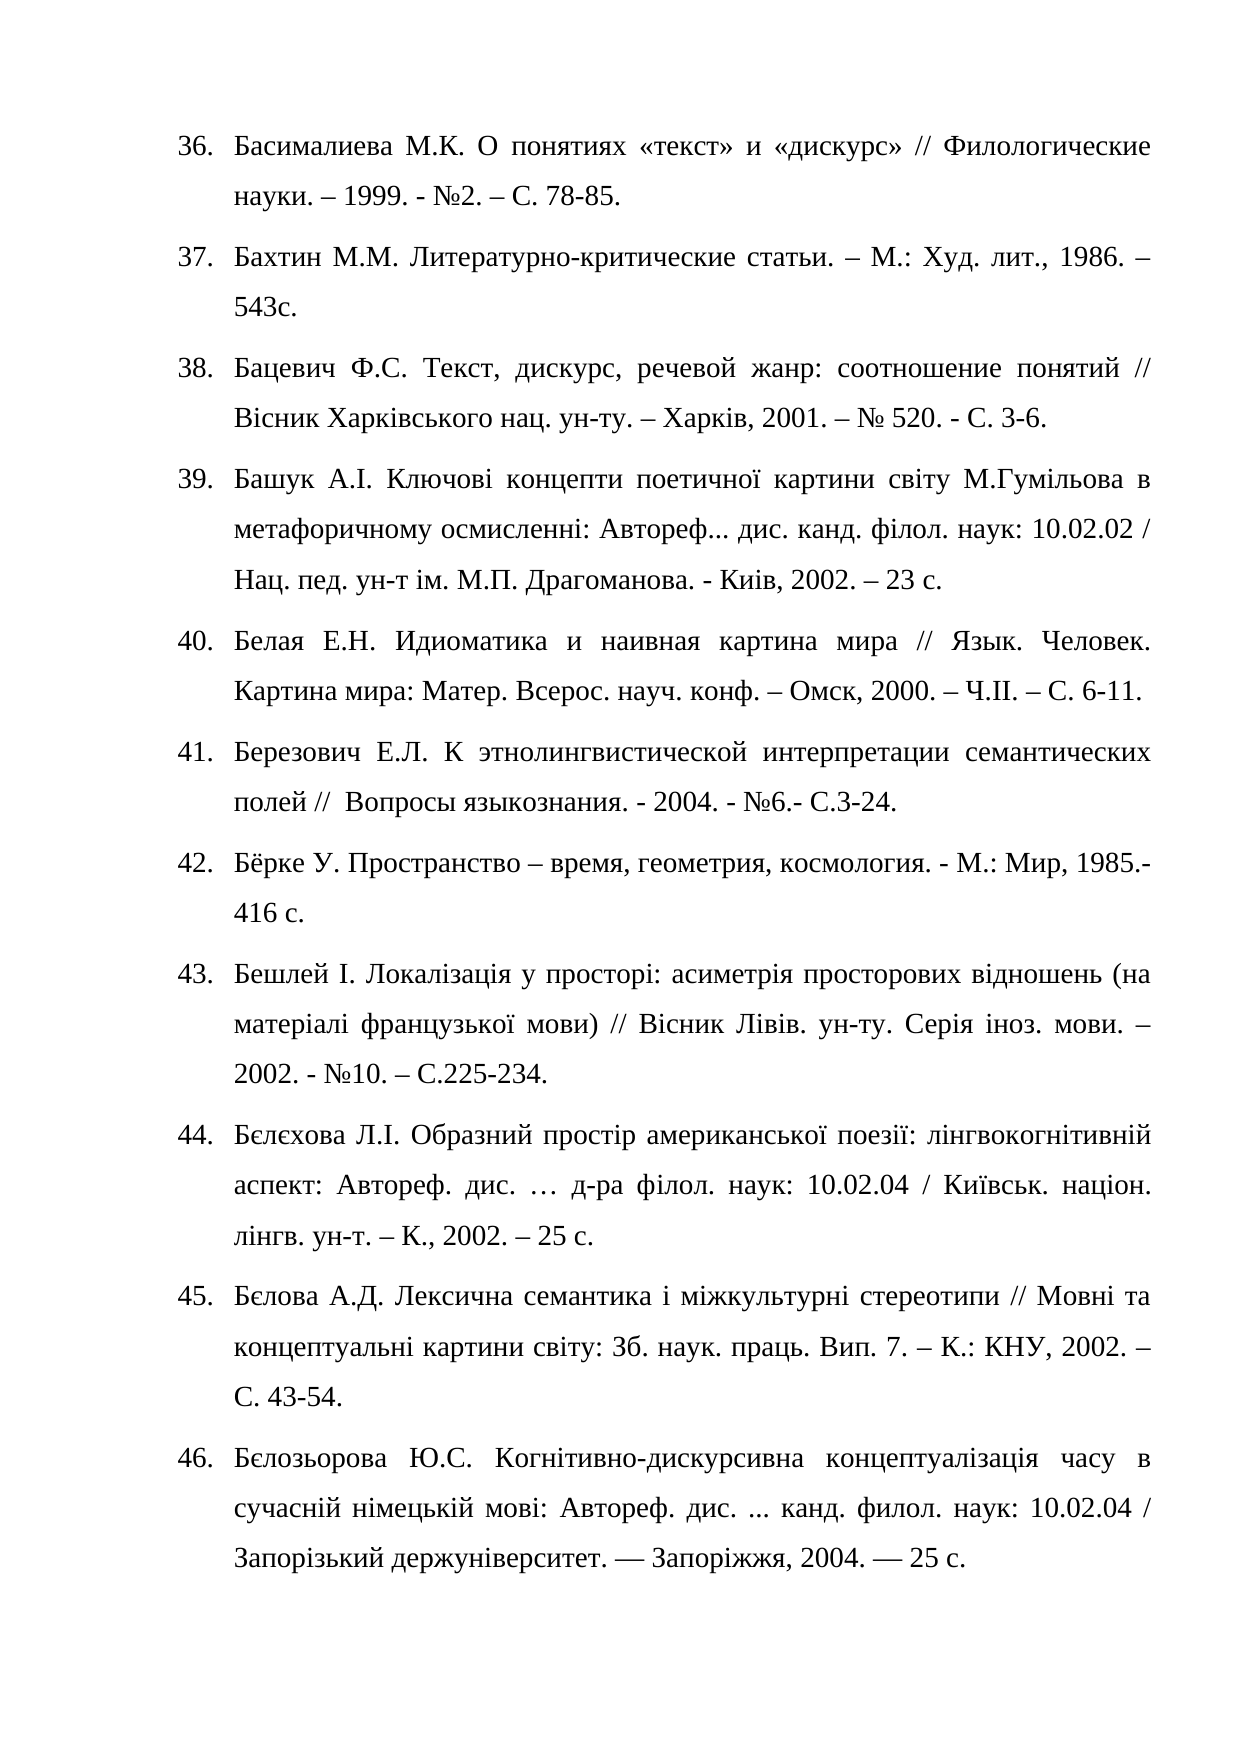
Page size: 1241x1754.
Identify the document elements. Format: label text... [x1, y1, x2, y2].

list Бешлей І. Локалізація у просторі: асиметрія просторових відношень (на матеріалі французької мови) // Вісник Лівів. ун-ту. Серія іноз. мови. – 2002. - №10. – С.225-234. [177, 956, 1152, 1090]
list Бєлєхова Л.І. Образний простір американської поезії: лінгвокогнітивній аспект: Автореф. дис. … д-ра філол. наук: 10.02.04 / Київськ. націон. лінгв. ун-т. – К., 2002. – 25 с. [177, 1117, 1152, 1251]
list Бєлозьорова Ю.С. Когнітивно-дискурсивна концептуалізація часу в сучасній німецькій мові: Автореф. дис. ... канд. филол. наук: 10.02.04 / Запорізький держуніверситет. — Запоріжжя, 2004. — 25 с. [177, 1440, 1152, 1574]
list Бєлова А.Д. Лексична семантика і міжкультурні стереотипи // Мовні та концептуальні картини світу: Зб. наук. праць. Вип. 7. – К.: КНУ, 2002. – С. 43-54. [177, 1278, 1152, 1413]
list Бахтин М.М. Литературно-критические статьи. – М.: Худ. лит., 1986. – 543с. [177, 239, 1152, 323]
list Бёрке У. Пространство – время, геометрия, космология. - М.: Мир, 1985.-416 с. [177, 845, 1152, 928]
list Башук А.І. Ключові концепти поетичної картини світу М.Гумільова в метафоричному осмисленні: Автореф... дис. канд. філол. наук: 10.02.02 / Нац. пед. ун-т ім. М.П. Драгоманова. - Киів, 2002. – 23 с. [177, 461, 1152, 595]
list Березович Е.Л. К этнолингвистической интерпретации семантических полей // Вопросы языкознания. - 2004. - №6.- С.3-24. [177, 734, 1152, 817]
list Бацевич Ф.С. Текст, дискурс, речевой жанр: соотношение понятий // Вісник Харківського нац. ун-ту. – Харків, 2001. – № 520. - С. 3-6. [177, 350, 1152, 434]
list Басималиева М.К. О понятиях «текст» и «дискурс» // Филологические науки. – 1999. - №2. – С. 78-85. [177, 128, 1152, 212]
list Белая Е.Н. Идиоматика и наивная картина мира // Язык. Человек. Картина мира: Матер. Всерос. науч. конф. – Омск, 2000. – Ч.II. – С. 6-11. [177, 623, 1152, 706]
